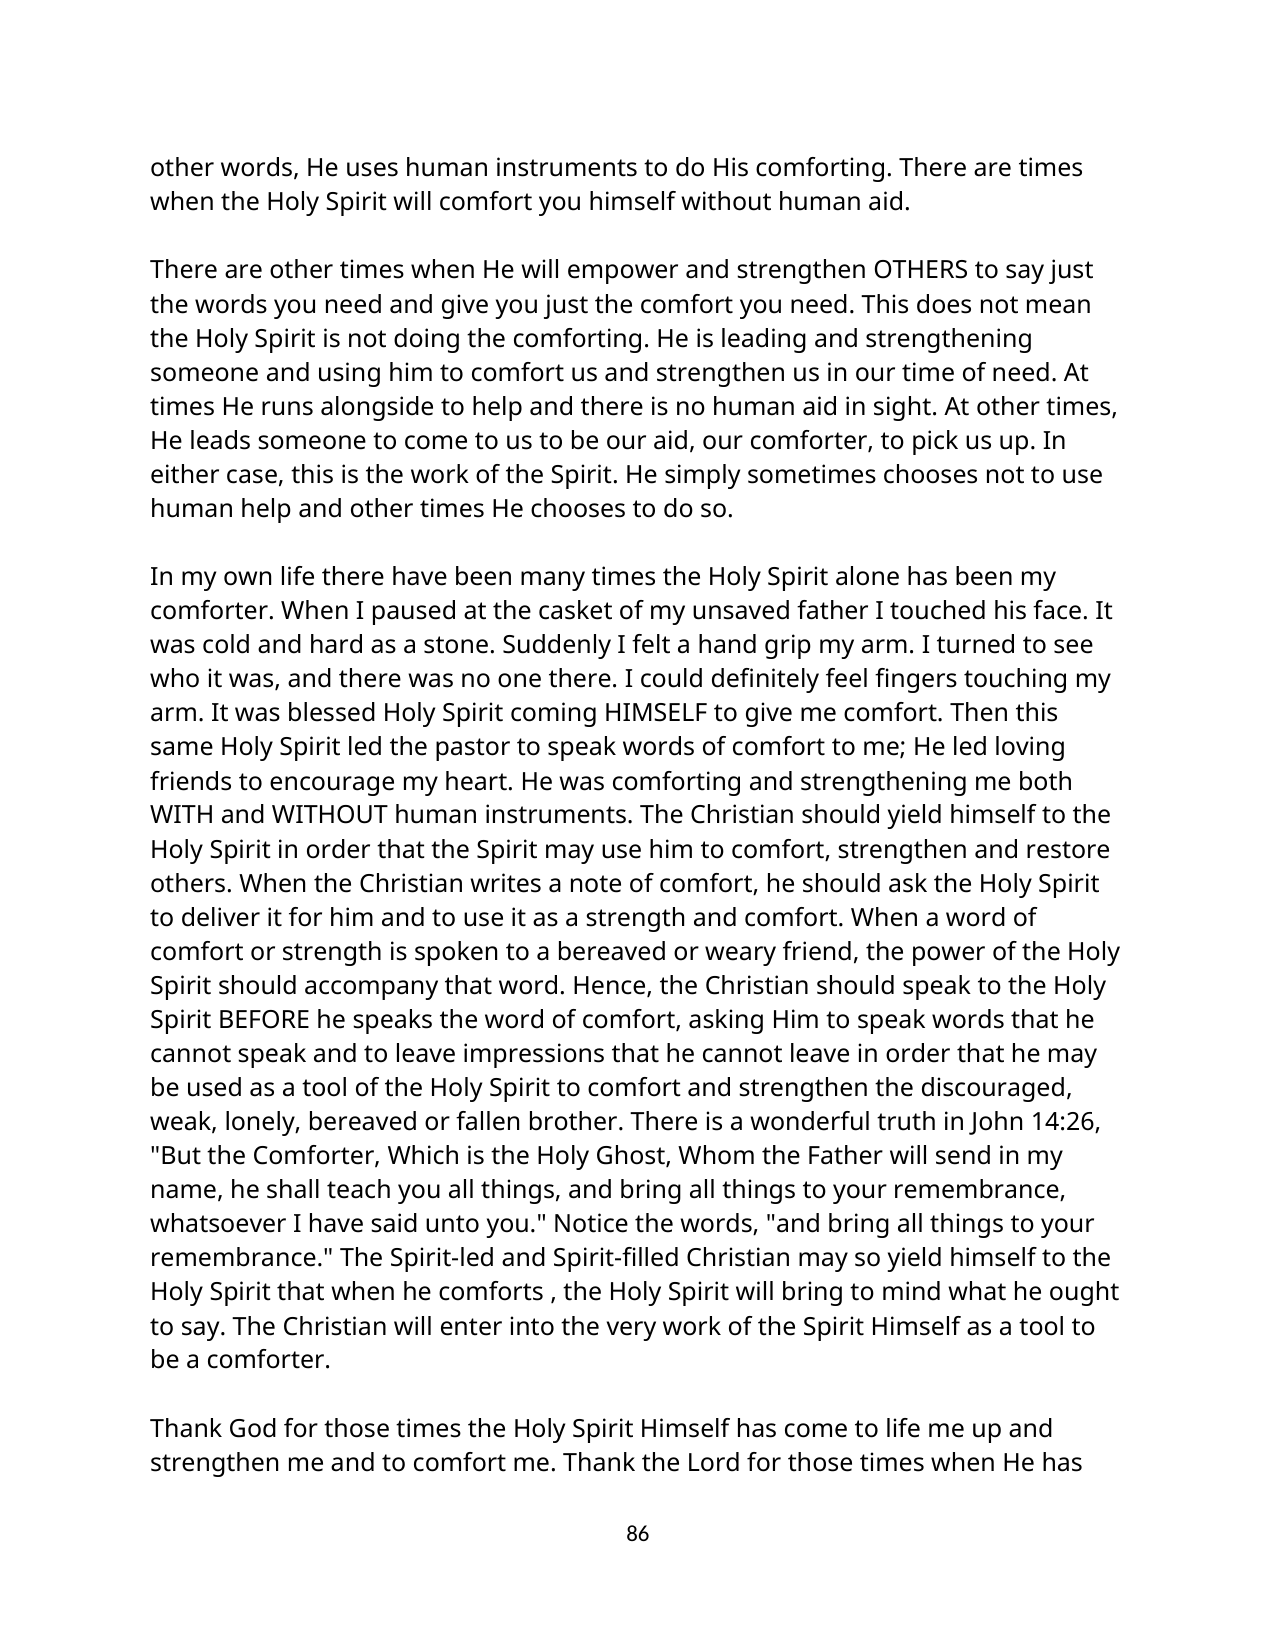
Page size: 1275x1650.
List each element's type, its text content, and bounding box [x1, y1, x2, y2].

text There are other times when He will empower and strengthen OTHERS to say just the words you need and give you just the comfort you need. This does not mean the Holy Spirit is not doing the comforting. He is leading and strengthening someone and using him to comfort us and strengthen us in our time of need. At times He runs alongside to help and there is no human aid in sight. At other times, He leads someone to come to us to be our aid, our comforter, to pick us up. In either case, this is the work of the Spirit. He simply sometimes chooses not to use human help and other times He chooses to do so. [150, 252, 1125, 525]
text In my own life there have been many times the Holy Spirit alone has been my comforter. When I paused at the casket of my unsaved father I touched his face. It was cold and hard as a stone. Suddenly I felt a hand grip my arm. I turned to see who it was, and there was no one there. I could definitely feel fingers touching my arm. It was blessed Holy Spirit coming HIMSELF to give me comfort. Then this same Holy Spirit led the pastor to speak words of comfort to me; He led loving friends to encourage my heart. He was comforting and strengthening me both WITH and WITHOUT human instruments. The Christian should yield himself to the Holy Spirit in order that the Spirit may use him to comfort, strengthen and restore others. When the Christian writes a note of comfort, he should ask the Holy Spirit to deliver it for him and to use it as a strength and comfort. When a word of comfort or strength is spoken to a bereaved or weary friend, the power of the Holy Spirit should accompany that word. Hence, the Christian should speak to the Holy Spirit BEFORE he speaks the word of comfort, asking Him to speak words that he cannot speak and to leave impressions that he cannot leave in order that he may be used as a tool of the Holy Spirit to comfort and strengthen the discouraged, weak, lonely, bereaved or fallen brother. There is a wonderful truth in John 14:26, "But the Comforter, Which is the Holy Ghost, Whom the Father will send in my name, he shall teach you all things, and bring all things to your remembrance, whatsoever I have said unto you." Notice the words, "and bring all things to your remembrance." The Spirit-led and Spirit-filled Christian may so yield himself to the Holy Spirit that when he comforts , the Holy Spirit will bring to mind what he ought to say. The Christian will enter into the very work of the Spirit Himself as a tool to be a comforter. [150, 559, 1125, 1376]
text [150, 1410, 1125, 1478]
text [150, 150, 1125, 218]
